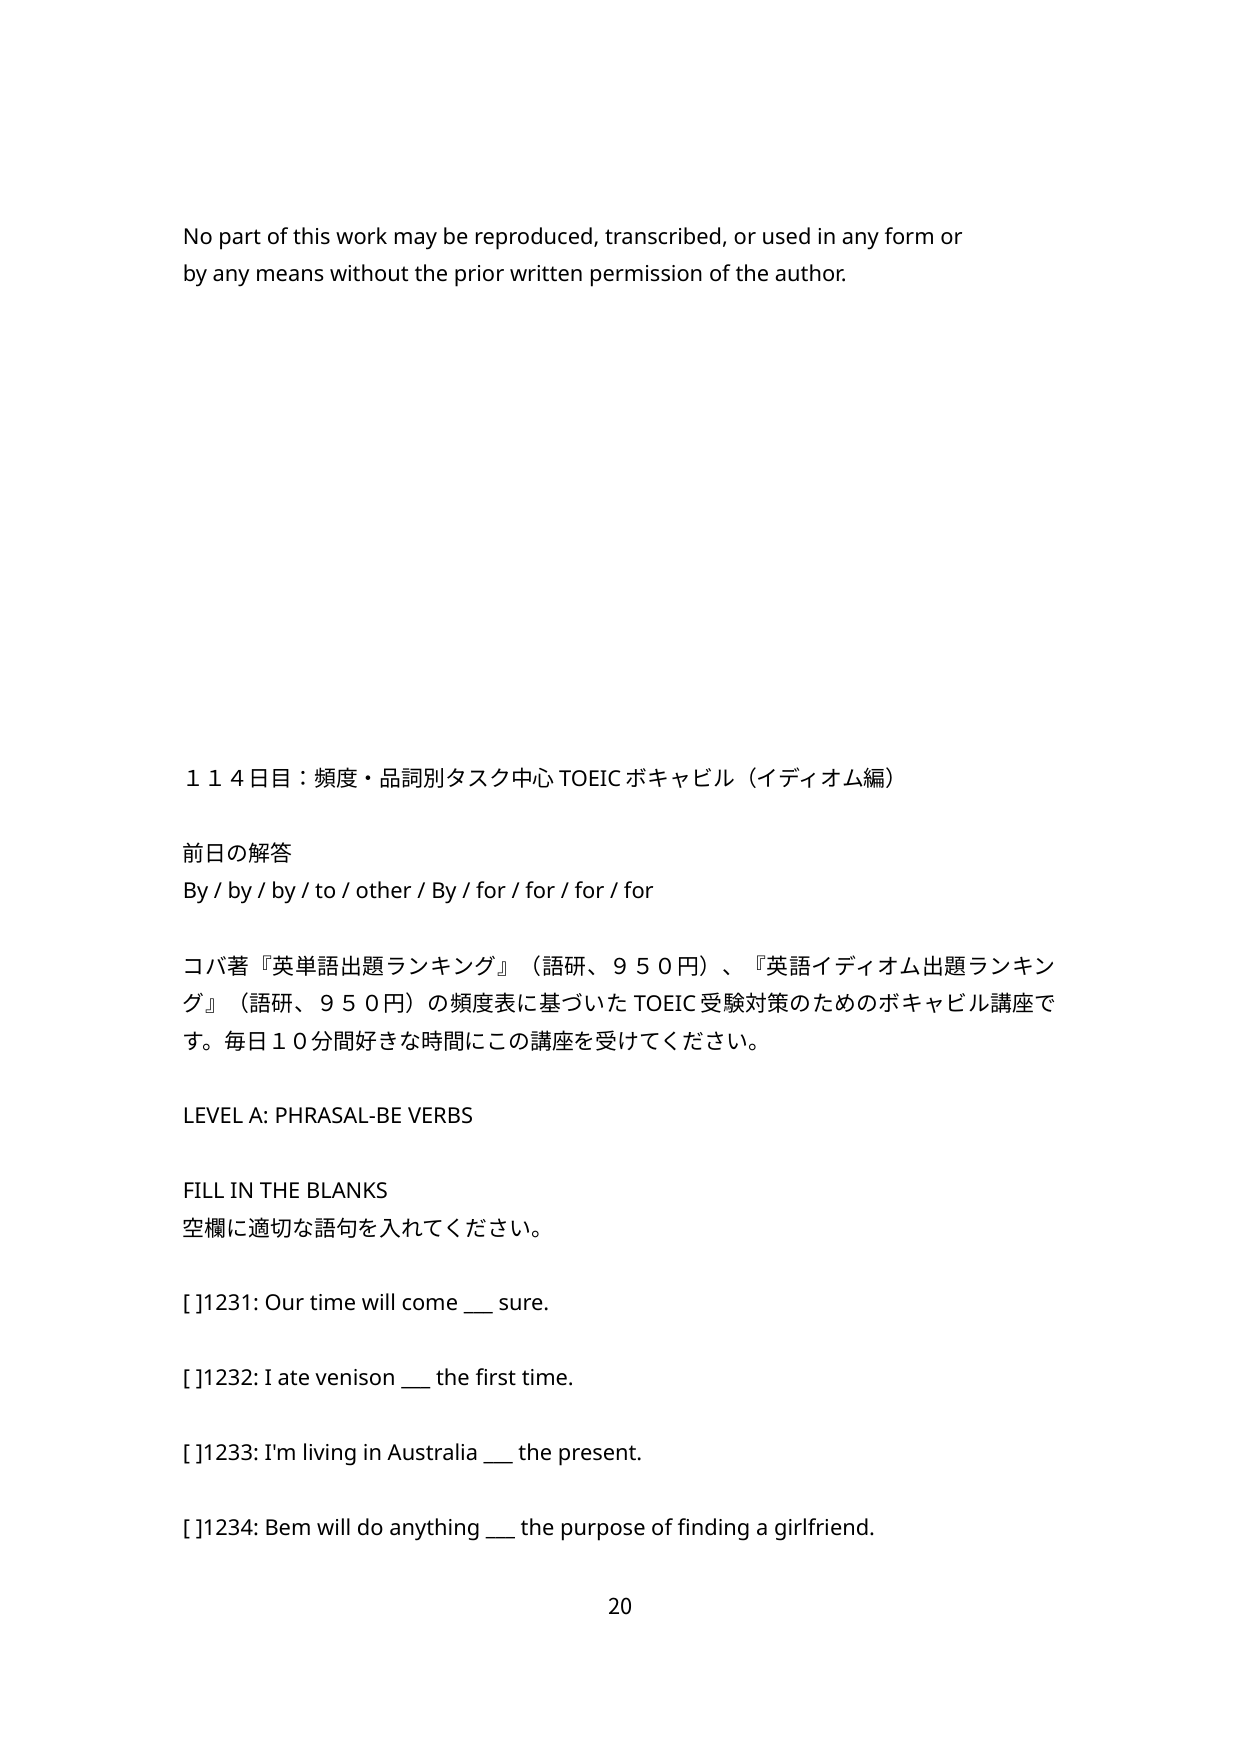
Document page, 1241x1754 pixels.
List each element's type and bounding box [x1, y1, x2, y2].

text [183, 758, 1058, 1546]
text [183, 217, 1058, 329]
